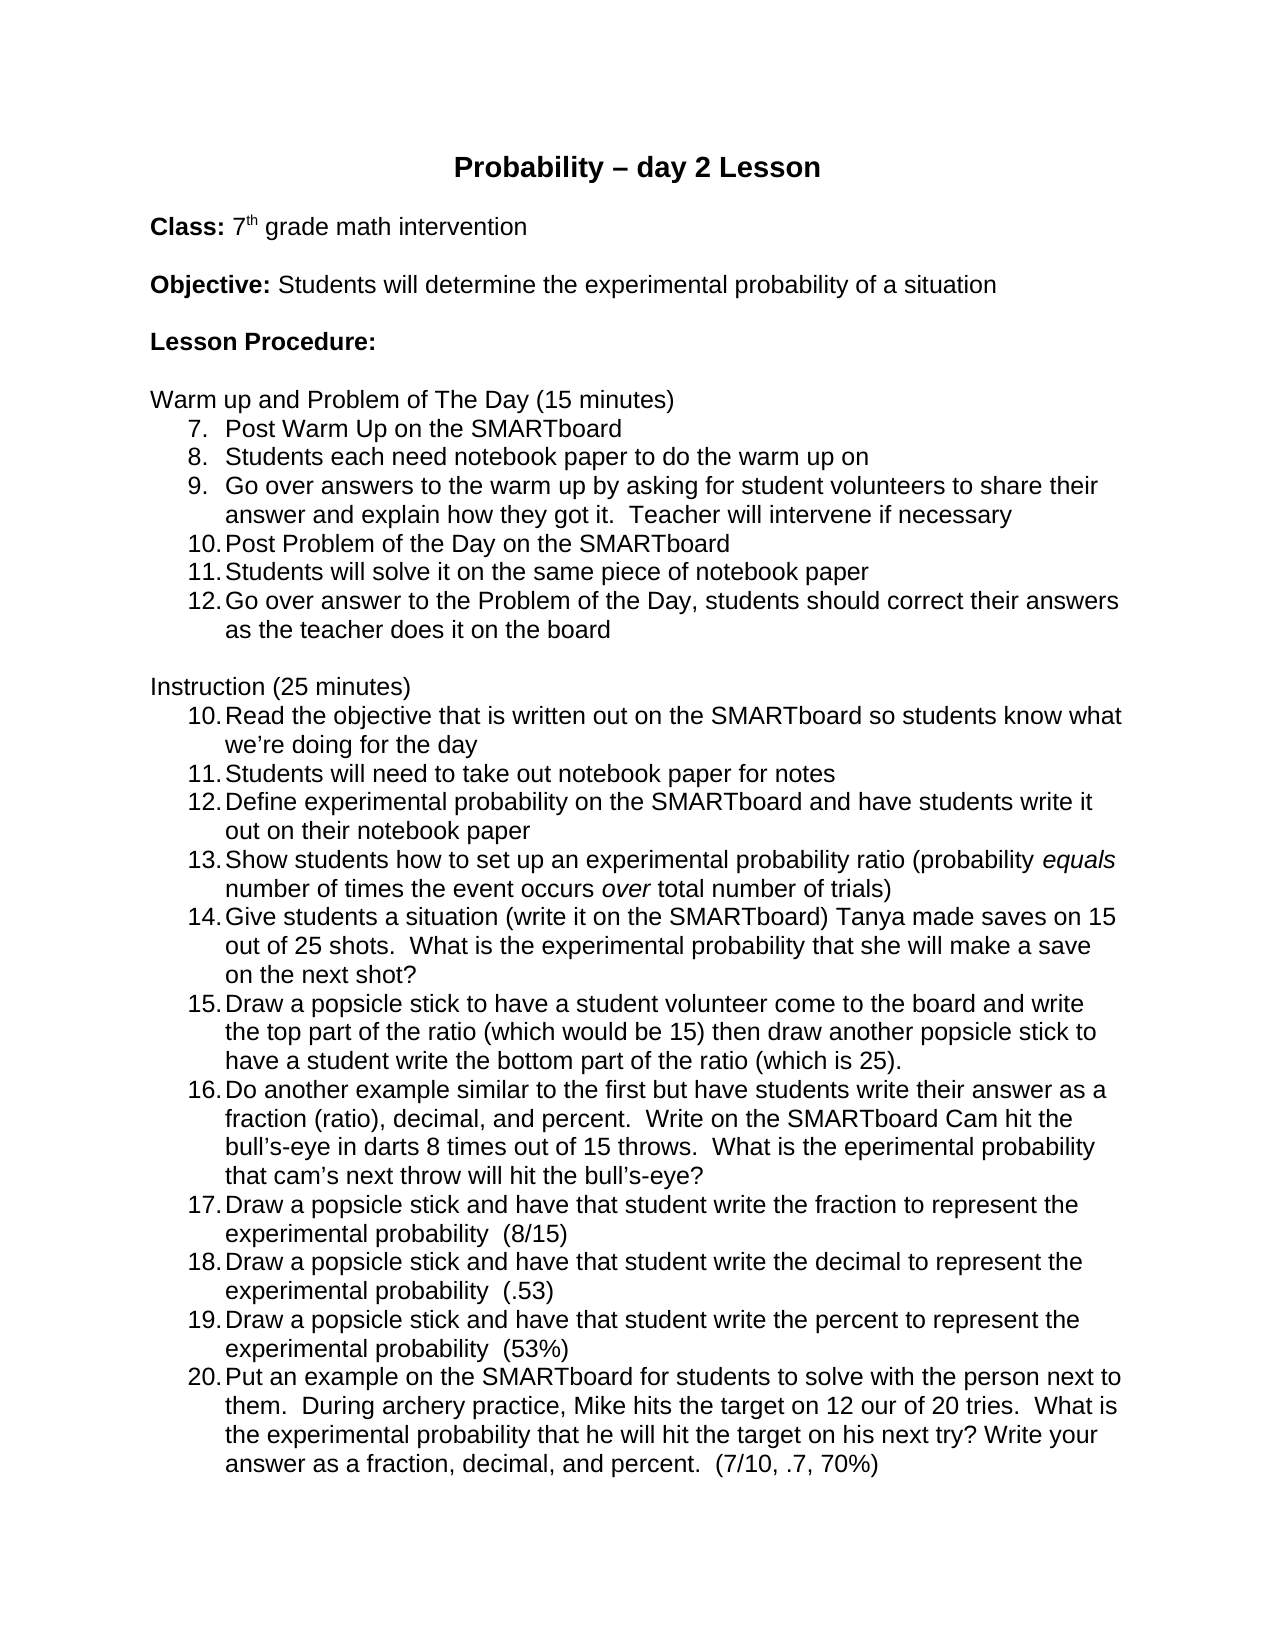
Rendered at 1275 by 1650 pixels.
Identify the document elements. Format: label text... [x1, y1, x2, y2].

list Students will solve it on the same piece of notebook paper [187, 557, 1125, 586]
list Define experimental probability on the SMARTboard and have students write it out on their notebook paper [187, 787, 1125, 845]
list Go over answer to the Problem of the Day, students should correct their answers as the teacher does it on the board [187, 586, 1125, 643]
list Do another example similar to the first but have students write their answer as a fraction (ratio), decimal, and percent. Write on the SMARTboard Cam hit the bull’s-eye in darts 8 times out of 15 throws. What is the eperimental probability that cam’s next throw will hit the bull’s-eye? [187, 1075, 1125, 1190]
list Post Warm Up on the SMARTboard [187, 413, 1125, 442]
text Lesson Procedure: [150, 327, 1125, 356]
list Draw a popsicle stick and have that student write the fraction to represent the experimental probability (8/15) [187, 1190, 1125, 1247]
list Give students a situation (write it on the SMARTboard) Tanya made saves on 15 out of 25 shots. What is the experimental probability that she will make a save on the next shot? [187, 902, 1125, 988]
list Go over answers to the warm up by asking for student volunteers to share their answer and explain how they got it. Teacher will intervene if necessary [187, 471, 1125, 528]
text Warm up and Problem of The Day (15 minutes) [150, 385, 1125, 413]
text Probability – day 2 Lesson [150, 150, 1125, 183]
text Objective: Students will determine the experimental probability of a situation [150, 270, 1125, 298]
text Instruction (25 minutes) [150, 672, 1125, 701]
list Read the objective that is written out on the SMARTboard so students know what we’re doing for the day [187, 701, 1125, 758]
list Show students how to set up an experimental probability ratio (probability equals number of times the event occurs over total number of trials) [187, 845, 1125, 902]
list Draw a popsicle stick and have that student write the decimal to represent the experimental probability (.53) [187, 1247, 1125, 1305]
list Post Problem of the Day on the SMARTboard [187, 528, 1125, 557]
list Draw a popsicle stick to have a student volunteer come to the board and write the top part of the ratio (which would be 15) then draw another popsicle stick to have a student write the bottom part of the ratio (which is 25). [187, 988, 1125, 1075]
text Class: 7th grade math intervention [150, 212, 1125, 241]
list Put an example on the SMARTboard for students to solve with the person next to them. During archery practice, Mike hits the target on 12 our of 20 tries. What is the experimental probability that he will hit the target on his next try? Write your answer as a fraction, decimal, and percent. (7/10, .7, 70%) [187, 1362, 1125, 1477]
list Draw a popsicle stick and have that student write the percent to represent the experimental probability (53%) [187, 1305, 1125, 1362]
list Students each need notebook paper to do the warm up on [187, 442, 1125, 471]
list Students will need to take out notebook paper for notes [187, 758, 1125, 787]
